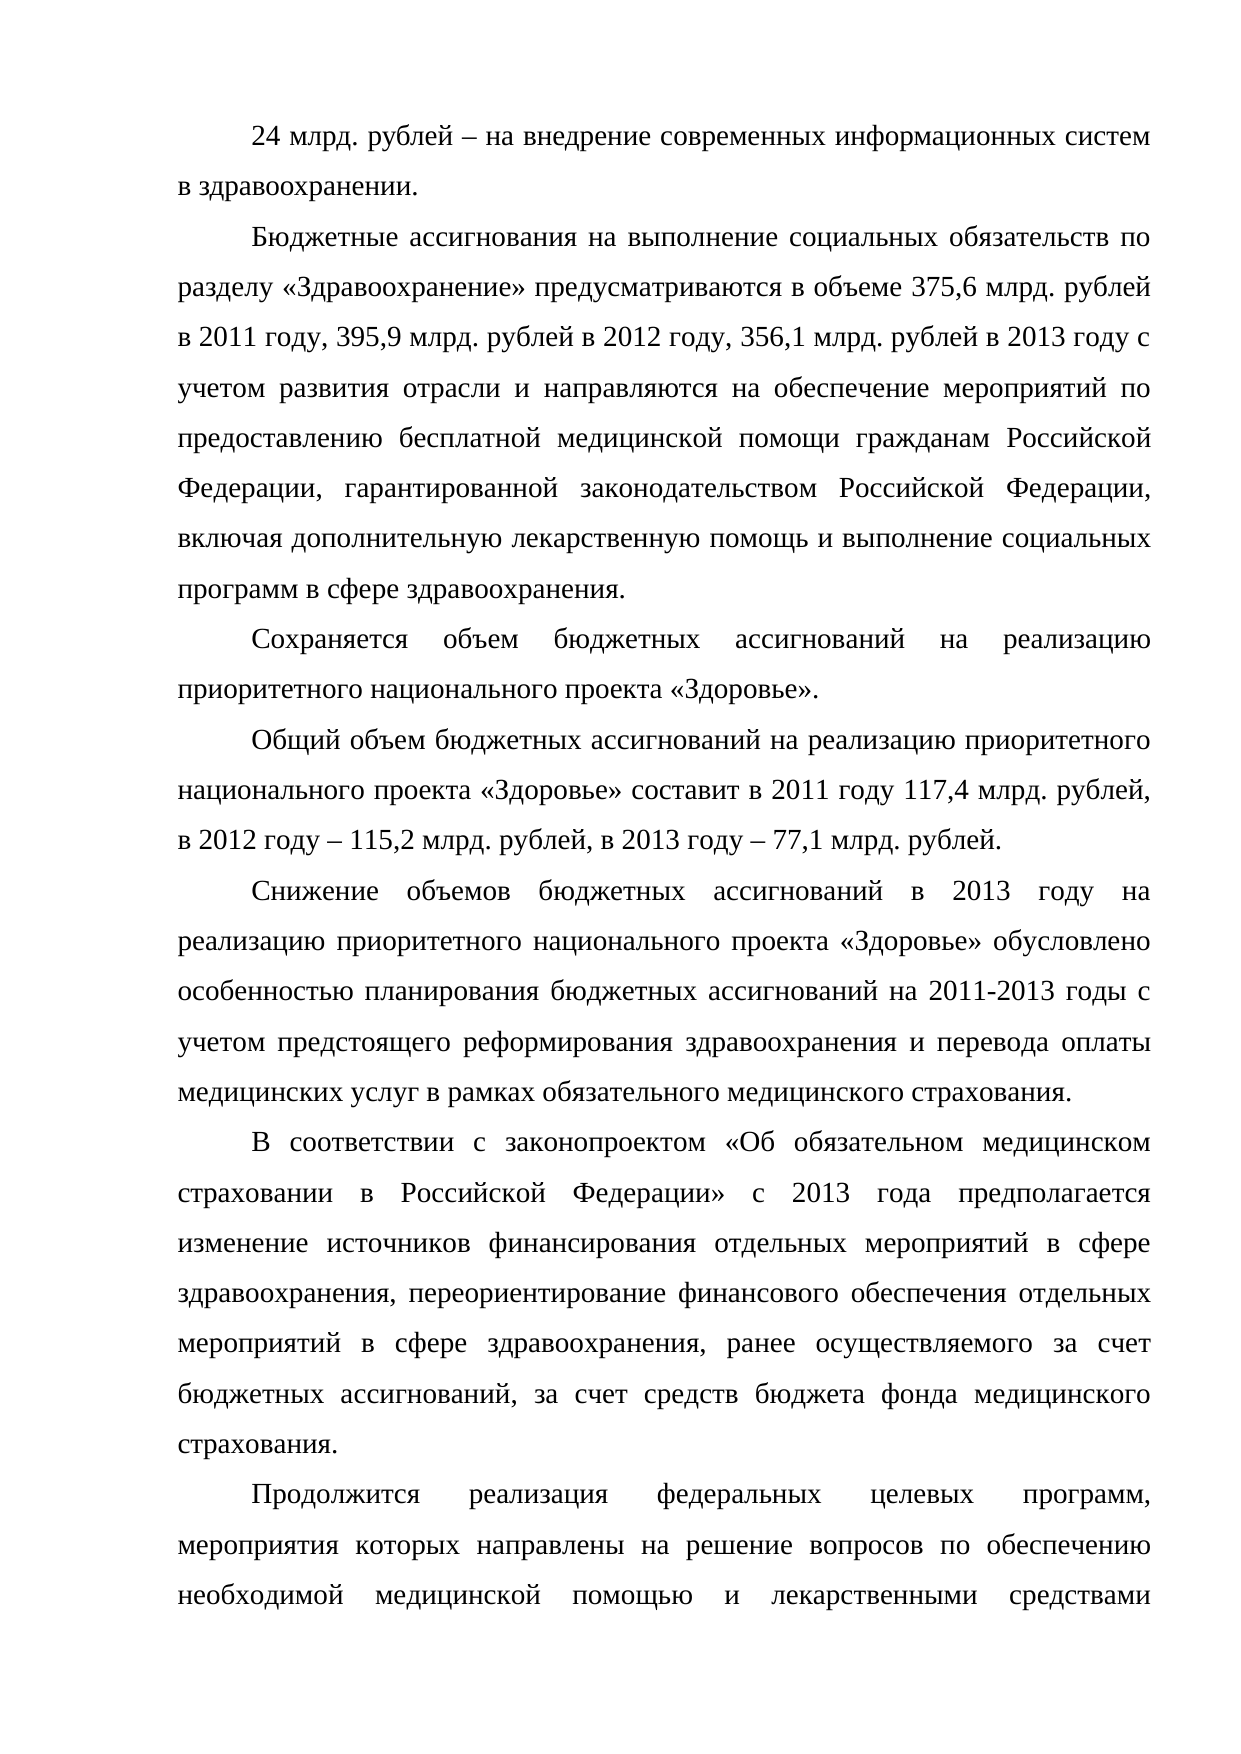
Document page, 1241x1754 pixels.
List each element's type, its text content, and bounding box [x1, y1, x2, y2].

text Сохраняется объем бюджетных ассигнований на реализацию приоритетного национального проекта «Здоровье». [177, 621, 1152, 705]
text Общий объем бюджетных ассигнований на реализацию приоритетного национального проекта «Здоровье» составит в 2011 году 117,4 млрд. рублей, в 2012 году – 115,2 млрд. рублей, в 2013 году – 77,1 млрд. рублей. [177, 722, 1152, 856]
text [177, 1477, 1152, 1611]
text Снижение объемов бюджетных ассигнований в 2013 году на реализацию приоритетного национального проекта «Здоровье» обусловлено особенностью планирования бюджетных ассигнований на 2011-2013 годы с учетом предстоящего реформирования здравоохранения и перевода оплаты медицинских услуг в рамках обязательного медицинского страхования. [177, 873, 1152, 1108]
text 24 млрд. рублей – на внедрение современных информационных систем в здравоохранении. [177, 118, 1152, 202]
text Бюджетные ассигнования на выполнение социальных обязательств по разделу «Здравоохранение» предусматриваются в объеме 375,6 млрд. рублей в 2011 году, 395,9 млрд. рублей в 2012 году, 356,1 млрд. рублей в 2013 году с учетом развития отрасли и направляются на обеспечение мероприятий по предоставлению бесплатной медицинской помощи гражданам Российской Федерации, гарантированной законодательством Российской Федерации, включая дополнительную лекарственную помощь и выполнение социальных программ в сфере здравоохранения. [177, 219, 1152, 604]
text В соответствии с законопроектом «Об обязательном медицинском страховании в Российской Федерации» с 2013 года предполагается изменение источников финансирования отдельных мероприятий в сфере здравоохранения, переориентирование финансового обеспечения отдельных мероприятий в сфере здравоохранения, ранее осуществляемого за счет бюджетных ассигнований, за счет средств бюджета фонда медицинского страхования. [177, 1124, 1152, 1460]
